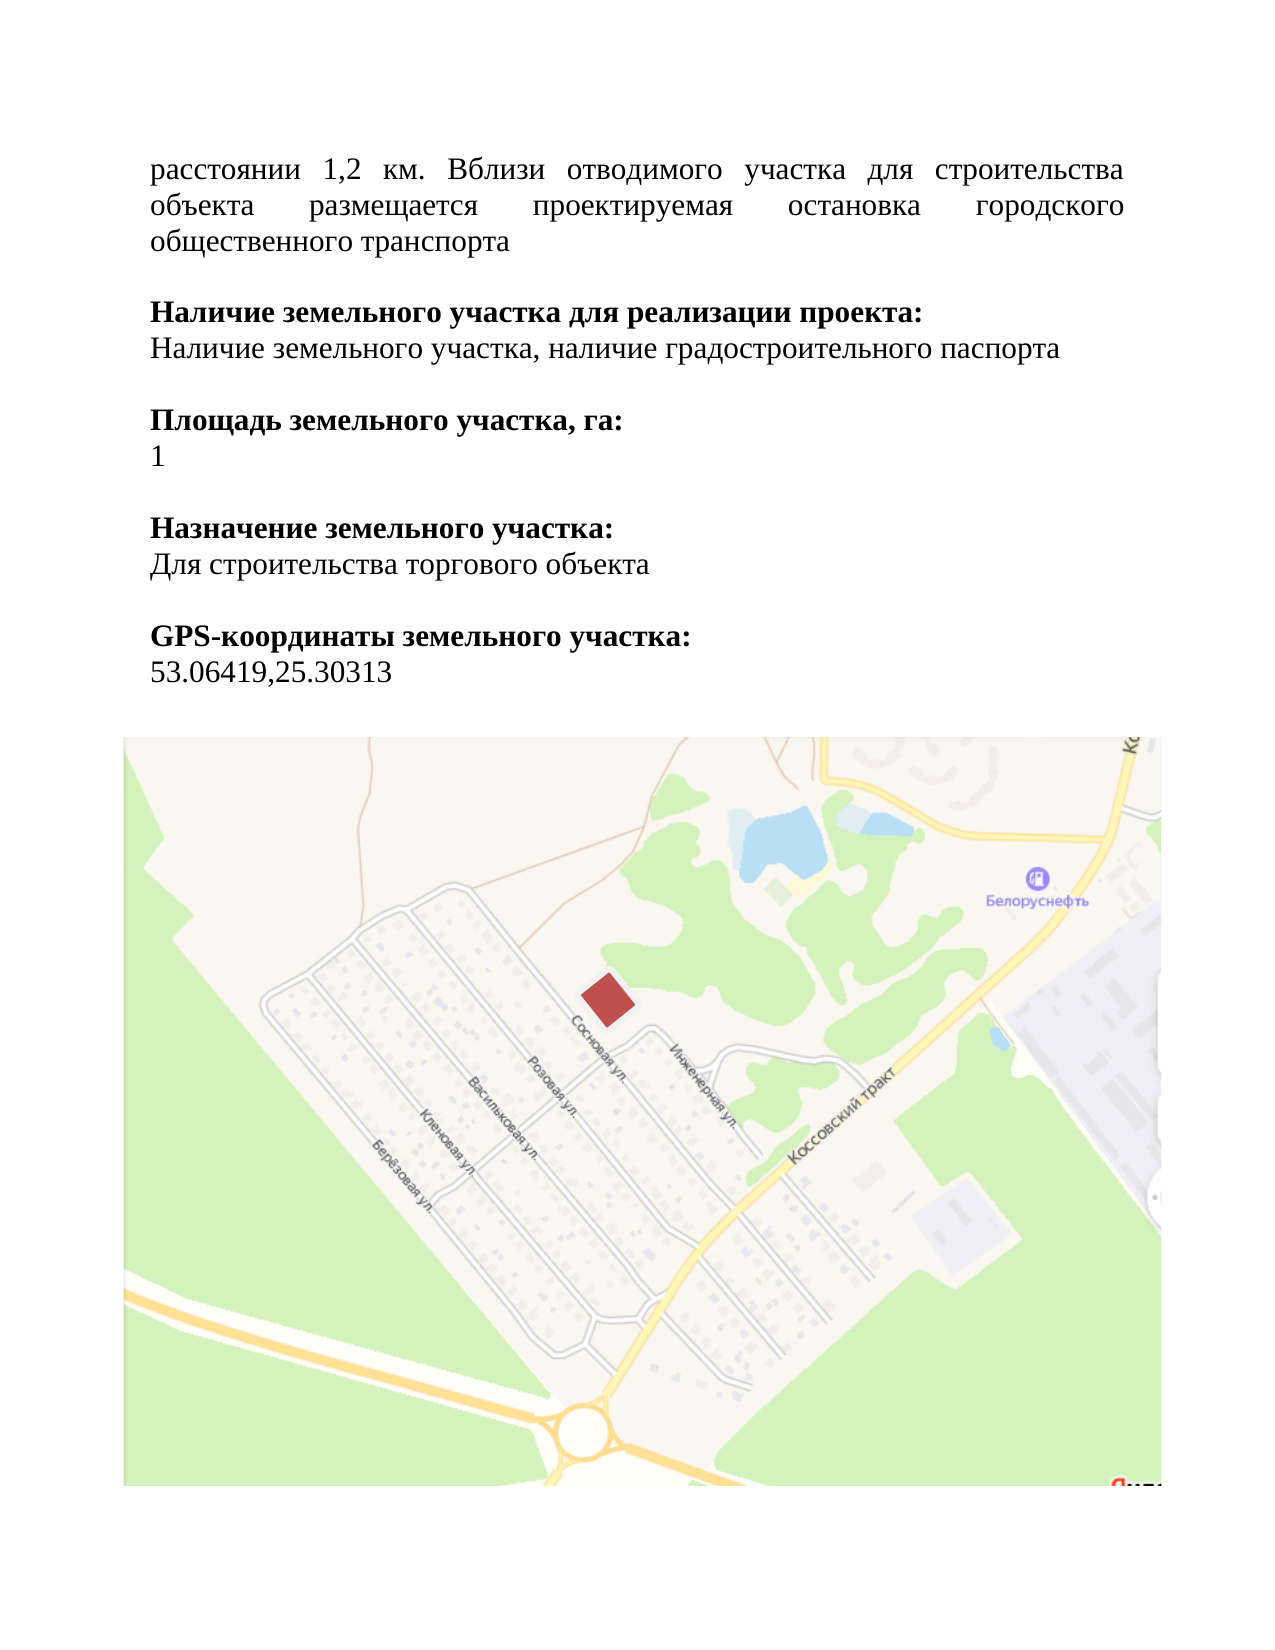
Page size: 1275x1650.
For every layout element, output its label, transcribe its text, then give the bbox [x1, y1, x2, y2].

text GPS-координаты земельного участка: [150, 617, 1125, 653]
text Наличие земельного участка для реализации проекта: [150, 294, 1125, 330]
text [150, 150, 1125, 258]
text Наличие земельного участка, наличие градостроительного паспорта [150, 330, 1125, 366]
text Для строительства торгового объекта [150, 545, 1125, 581]
text Площадь земельного участка, га: [150, 402, 1125, 437]
text 53.06419,25.30313 [150, 653, 1125, 689]
text 1 [150, 437, 1125, 473]
picture [123, 737, 1162, 1486]
text Назначение земельного участка: [150, 509, 1125, 545]
